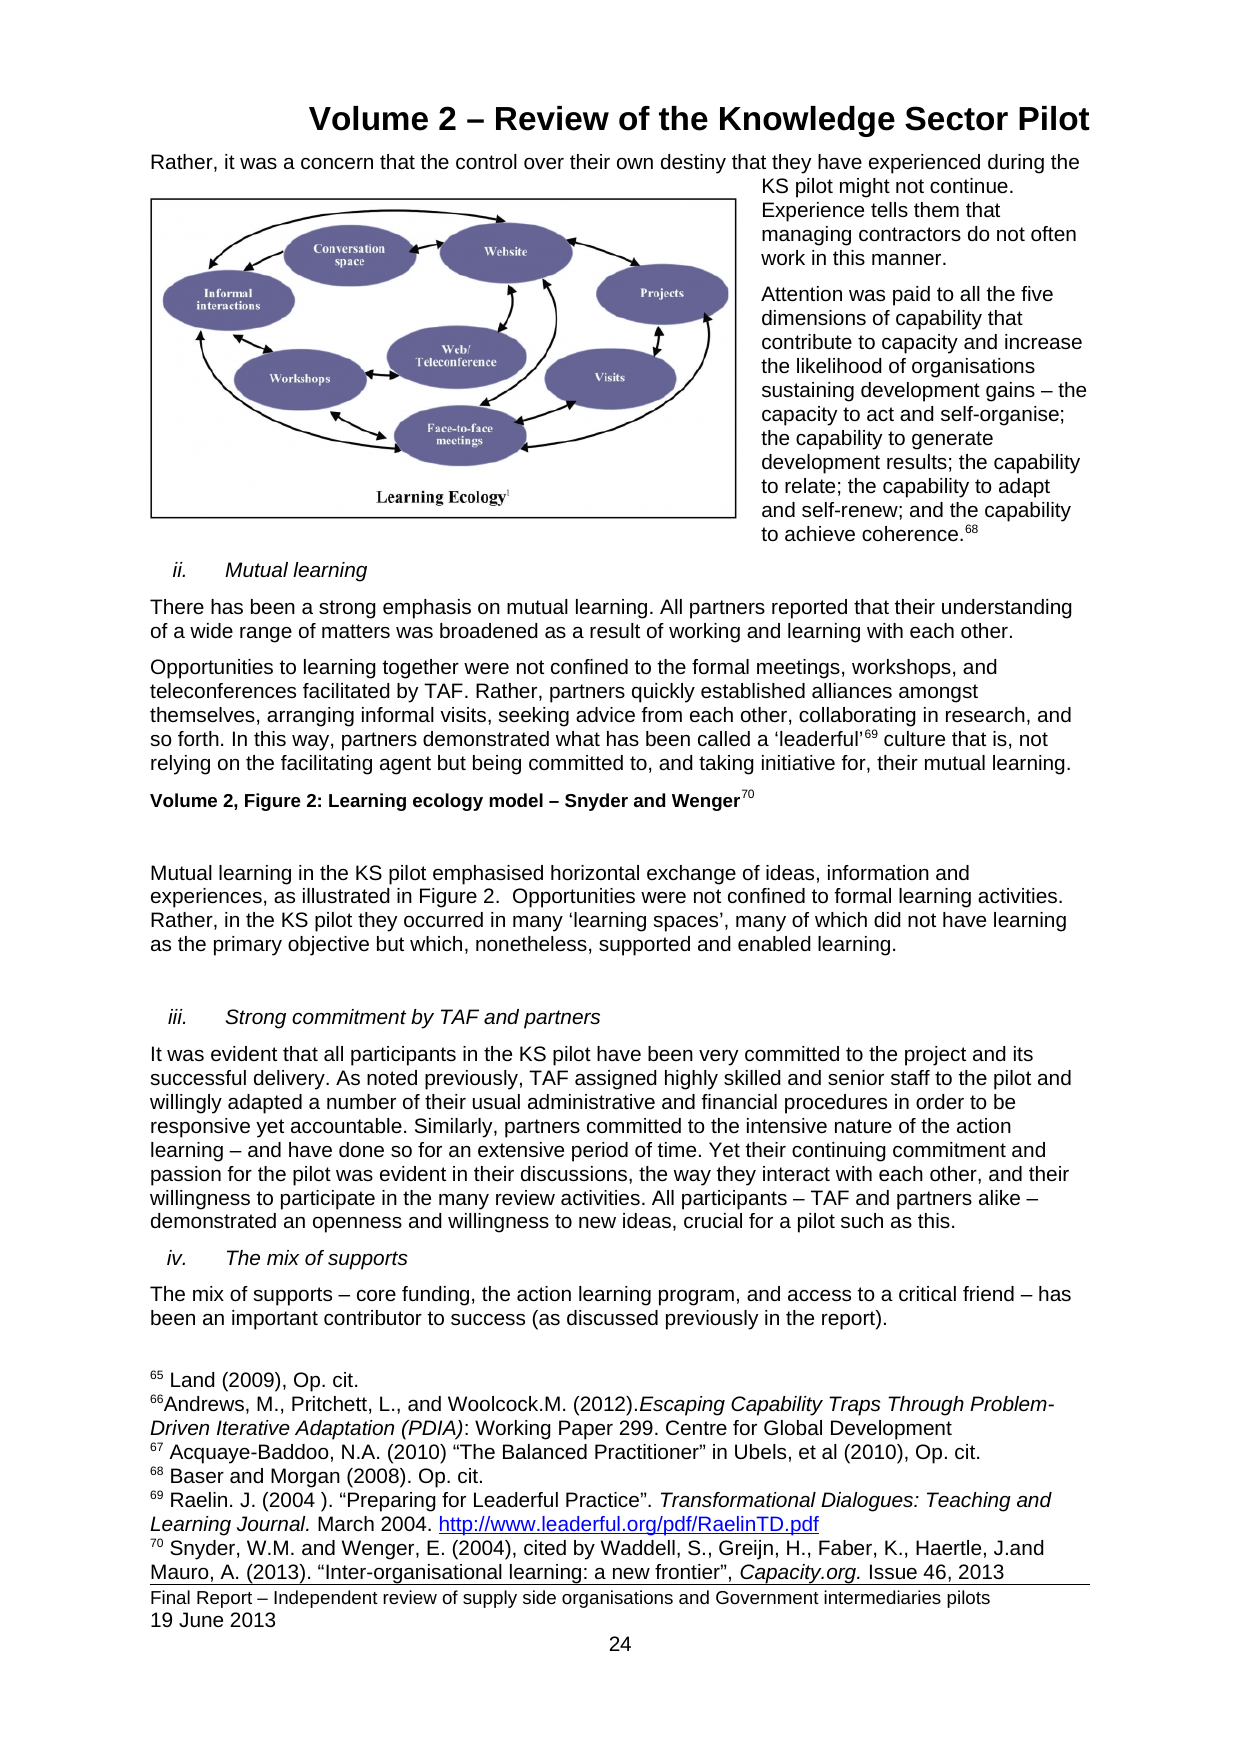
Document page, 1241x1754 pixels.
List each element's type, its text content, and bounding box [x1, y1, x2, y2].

text Volume 2, Figure 2: Learning ecology model – Snyder and Wenger [150, 787, 1090, 811]
text The mix of supports – core funding, the action learning program, and access to a critical friend – has been an important contributor to success (as discussed previously in the report). [150, 1282, 1090, 1330]
text It was evident that all participants in the KS pilot have been very committed to the project and its successful delivery. As noted previously, TAF assigned highly skilled and senior staff to the pilot and willingly adapted a number of their usual administrative and financial procedures in order to be responsive yet accountable. Similarly, partners committed to the intensive nature of the action learning – and have done so for an extensive period of time. Yet their continuing commitment and passion for the pilot was evident in their discussions, the way they interact with each other, and their willingness to participate in the many review activities. All participants – TAF and partners alike – demonstrated an openness and willingness to new ideas, crucial for a pilot such as this. [150, 1042, 1090, 1233]
list Strong commitment by TAF and partners [187, 1005, 1090, 1029]
text The expressed fear by that partner and the others was not to do with any sense of being dependent on TAF – quite the opposite. Rather, it was a concern that the control over their own destiny that they have experienced during the KS pilot might not continue. Experience tells them that managing contractors do not often work in this manner. [150, 150, 1090, 270]
text Attention was paid to all the five dimensions of capability that contribute to capacity and increase the likelihood of organisations sustaining development gains – the capacity to act and self-organise; the capability to generate development results; the capability to relate; the capability to adapt and self-renew; and the capability to achieve coherence. [150, 282, 1090, 546]
list The mix of supports [187, 1246, 1090, 1270]
text There has been a strong emphasis on mutual learning. All partners reported that their understanding of a wide range of matters was broadened as a result of working and learning with each other. [150, 595, 1090, 643]
text Mutual learning in the KS pilot emphasised horizontal exchange of ideas, information and experiences, as illustrated in Figure 2. Opportunities were not confined to formal learning activities. Rather, in the KS pilot they occurred in many ‘learning spaces’, many of which did not have learning as the primary objective but which, nonetheless, supported and enabled learning. [150, 860, 1090, 956]
list Mutual learning [187, 558, 1090, 582]
text Opportunities to learning together were not confined to the formal meetings, workshops, and teleconferences facilitated by TAF. Rather, partners quickly established alliances amongst themselves, arranging informal visits, seeking advice from each other, collaborating in research, and so forth. In this way, partners demonstrated what has been called a ‘leaderful’ culture that is, not relying on the facilitating agent but being committed to, and taking initiative for, their mutual learning. [150, 655, 1090, 775]
picture [144, 193, 743, 525]
